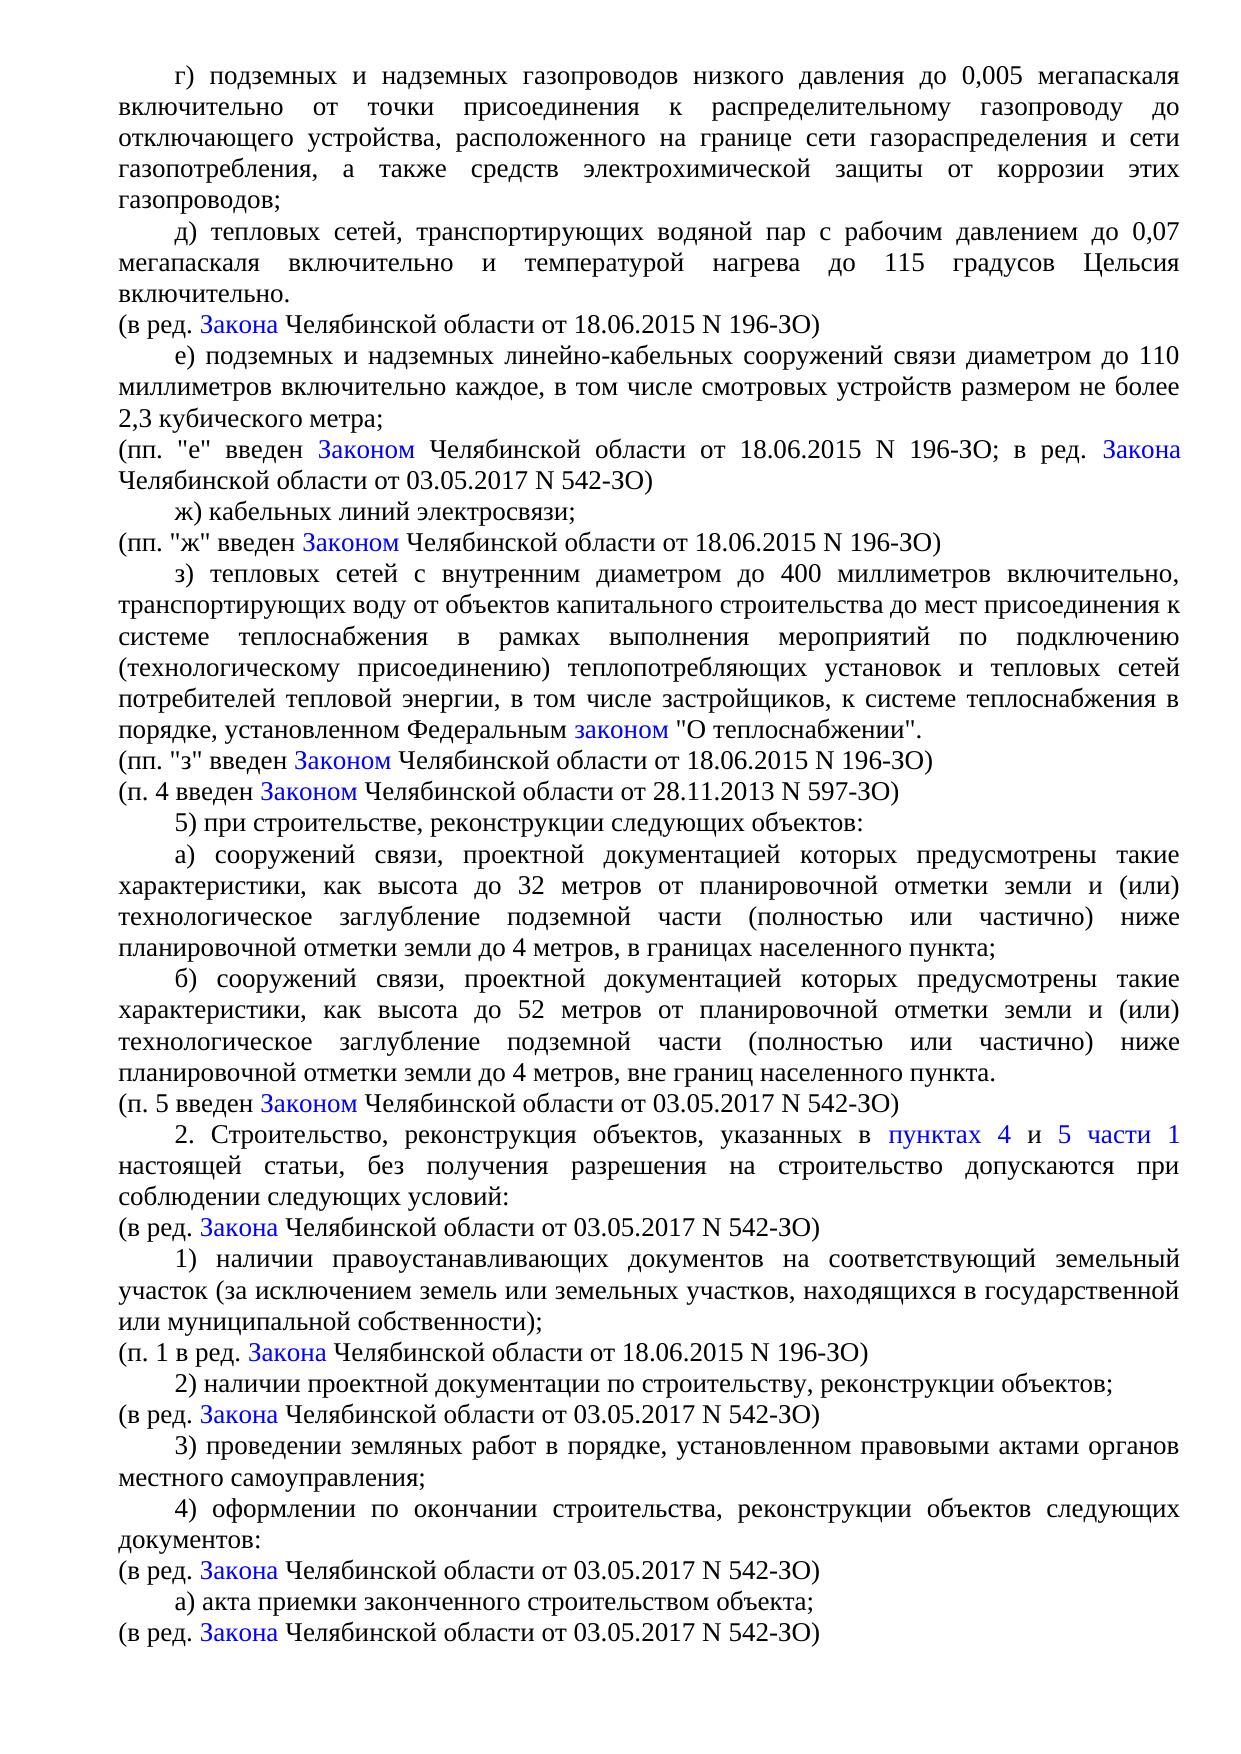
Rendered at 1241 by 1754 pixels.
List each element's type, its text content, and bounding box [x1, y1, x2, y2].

text б) сооружений связи, проектной документацией которых предусмотрены такие характеристики, как высота до 52 метров от планировочной отметки земли и (или) технологическое заглубление подземной части (полностью или частично) ниже планировочной отметки земли до 4 метров, вне границ населенного пункта. [118, 962, 1181, 1087]
text (п. 5 введен Законом Челябинской области от 03.05.2017 N 542-ЗО) [118, 1087, 1181, 1118]
text (в ред. Закона Челябинской области от 03.05.2017 N 542-ЗО) [118, 1398, 1181, 1429]
text е) подземных и надземных линейно-кабельных сооружений связи диаметром до 110 миллиметров включительно каждое, в том числе смотровых устройств размером не более 2,3 кубического метра; [118, 339, 1181, 433]
text (в ред. Закона Челябинской области от 03.05.2017 N 542-ЗО) [118, 1616, 1181, 1647]
text 1) наличии правоустанавливающих документов на соответствующий земельный участок (за исключением земель или земельных участков, находящихся в государственной или муниципальной собственности); [118, 1243, 1181, 1336]
text г) подземных и надземных газопроводов низкого давления до 0,005 мегапаскаля включительно от точки присоединения к распределительному газопроводу до отключающего устройства, расположенного на границе сети газораспределения и сети газопотребления, а также средств электрохимической защиты от коррозии этих газопроводов; [118, 59, 1181, 215]
text (в ред. Закона Челябинской области от 03.05.2017 N 542-ЗО) [118, 1211, 1181, 1243]
text з) тепловых сетей с внутренним диаметром до 400 миллиметров включительно, транспортирующих воду от объектов капитального строительства до мест присоединения к системе теплоснабжения в рамках выполнения мероприятий по подключению (технологическому присоединению) теплопотребляющих установок и тепловых сетей потребителей тепловой энергии, в том числе застройщиков, к системе теплоснабжения в порядке, установленном Федеральным законом "О теплоснабжении". [118, 557, 1181, 744]
text (пп. "з" введен Законом Челябинской области от 18.06.2015 N 196-ЗО) [118, 744, 1181, 775]
text (п. 1 в ред. Закона Челябинской области от 18.06.2015 N 196-ЗО) [118, 1336, 1181, 1367]
text 3) проведении земляных работ в порядке, установленном правовыми актами органов местного самоуправления; [118, 1429, 1181, 1492]
text (в ред. Закона Челябинской области от 03.05.2017 N 542-ЗО) [118, 1554, 1181, 1585]
text (в ред. Закона Челябинской области от 18.06.2015 N 196-ЗО) [118, 308, 1181, 339]
text ж) кабельных линий электросвязи; [118, 495, 1181, 526]
text д) тепловых сетей, транспортирующих водяной пар с рабочим давлением до 0,07 мегапаскаля включительно и температурой нагрева до 115 градусов Цельсия включительно. [118, 215, 1181, 308]
text а) акта приемки законченного строительством объекта; [118, 1585, 1181, 1616]
text (пп. "ж" введен Законом Челябинской области от 18.06.2015 N 196-ЗО) [118, 526, 1181, 557]
text 2. Строительство, реконструкция объектов, указанных в пунктах 4 и 5 части 1 настоящей статьи, без получения разрешения на строительство допускаются при соблюдении следующих условий: [118, 1118, 1181, 1211]
text а) сооружений связи, проектной документацией которых предусмотрены такие характеристики, как высота до 32 метров от планировочной отметки земли и (или) технологическое заглубление подземной части (полностью или частично) ниже планировочной отметки земли до 4 метров, в границах населенного пункта; [118, 838, 1181, 962]
text 4) оформлении по окончании строительства, реконструкции объектов следующих документов: [118, 1492, 1181, 1554]
text 2) наличии проектной документации по строительству, реконструкции объектов; [118, 1367, 1181, 1398]
text (п. 4 введен Законом Челябинской области от 28.11.2013 N 597-ЗО) [118, 775, 1181, 807]
text (пп. "е" введен Законом Челябинской области от 18.06.2015 N 196-ЗО; в ред. Закона Челябинской области от 03.05.2017 N 542-ЗО) [118, 433, 1181, 495]
text 5) при строительстве, реконструкции следующих объектов: [118, 807, 1181, 838]
